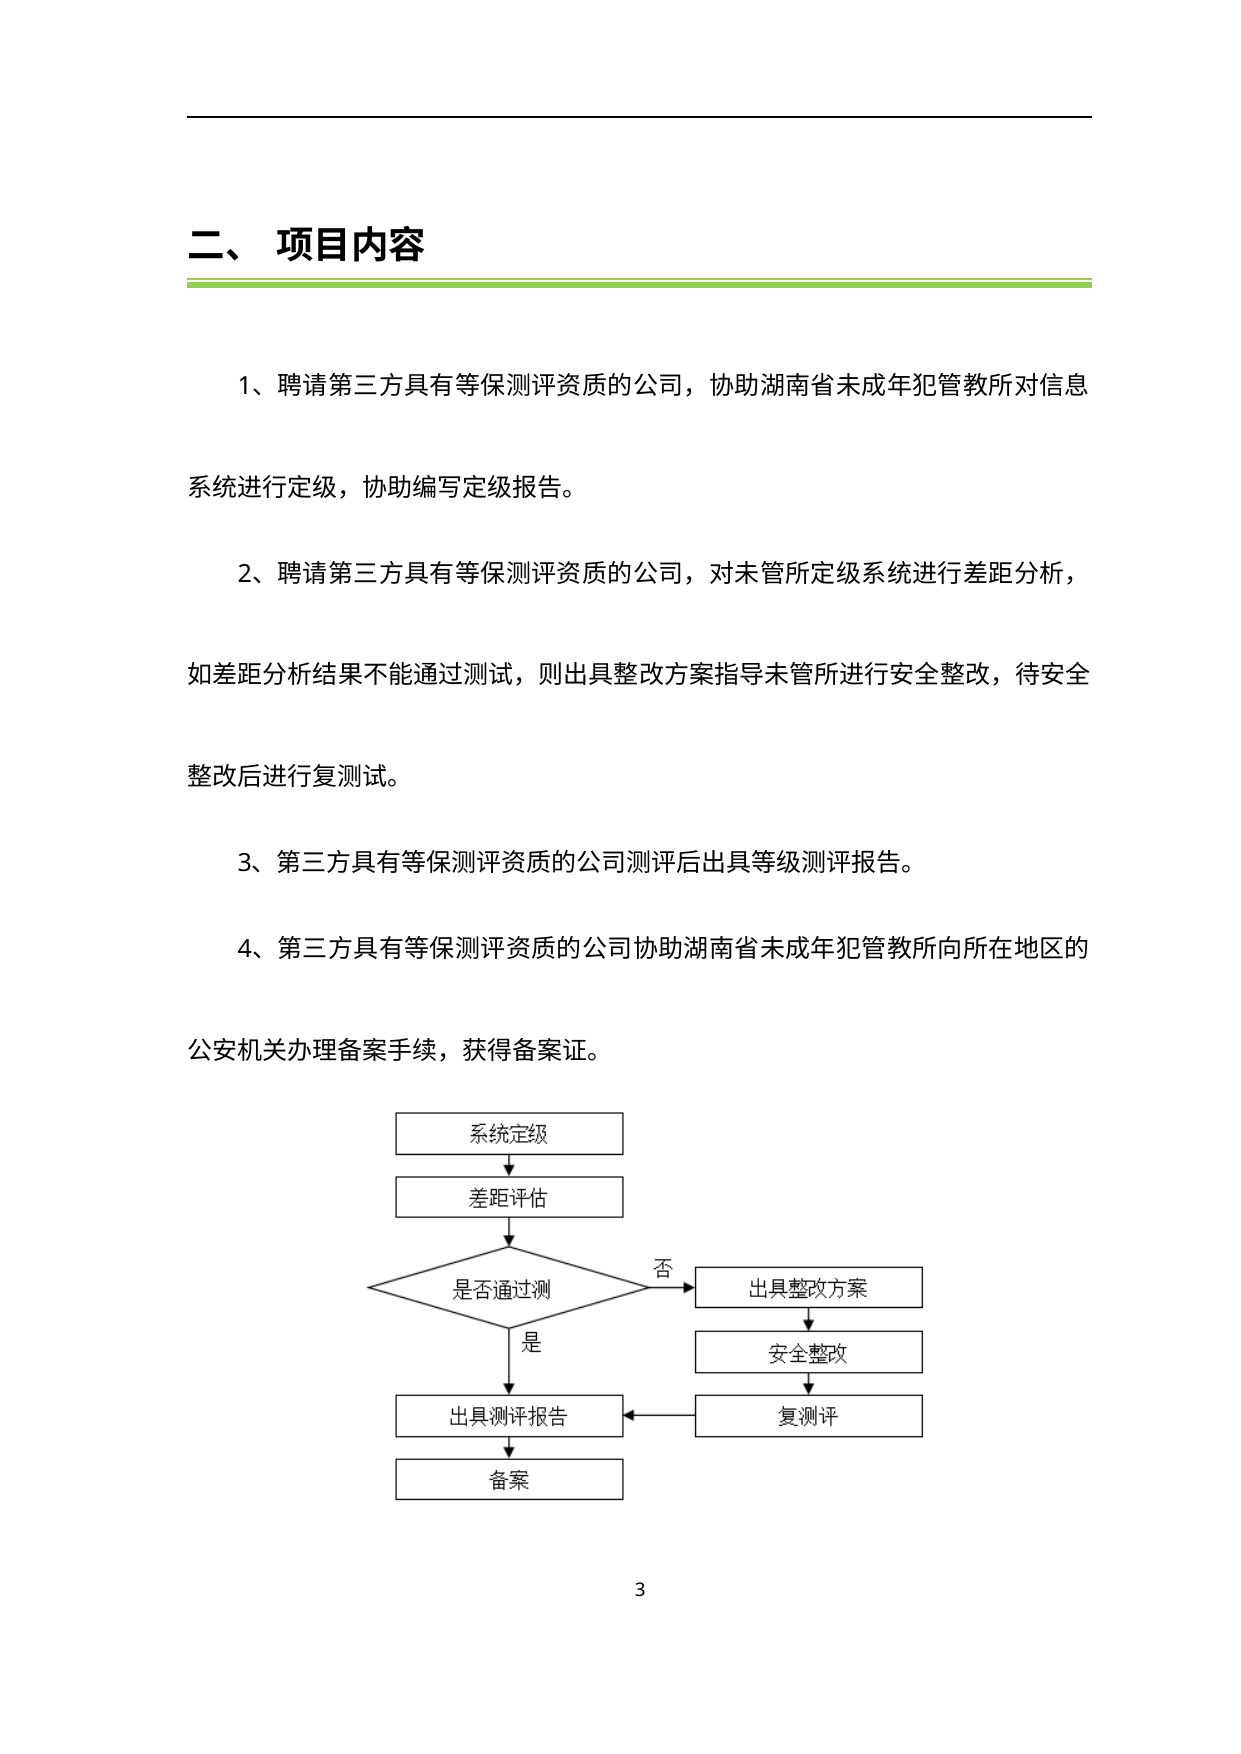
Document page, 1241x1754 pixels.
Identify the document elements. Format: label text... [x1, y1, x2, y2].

picture [343, 1101, 987, 1519]
list 1、聘请第三方具有等保测评资质的公司，协助湖南省未成年犯管教所对信息系统进行定级，协助编写定级报告。 [187, 349, 1092, 519]
subtitle 项目内容 [187, 208, 1092, 278]
list 2、聘请第三方具有等保测评资质的公司，对未管所定级系统进行差距分析，如差距分析结果不能通过测试，则出具整改方案指导未管所进行安全整改，待安全整改后进行复测试。 [187, 537, 1092, 809]
list 3、第三方具有等保测评资质的公司测评后出具等级测评报告。 [187, 827, 1092, 895]
list 4、第三方具有等保测评资质的公司协助湖南省未成年犯管教所向所在地区的公安机关办理备案手续，获得备案证。 [187, 913, 1092, 1083]
